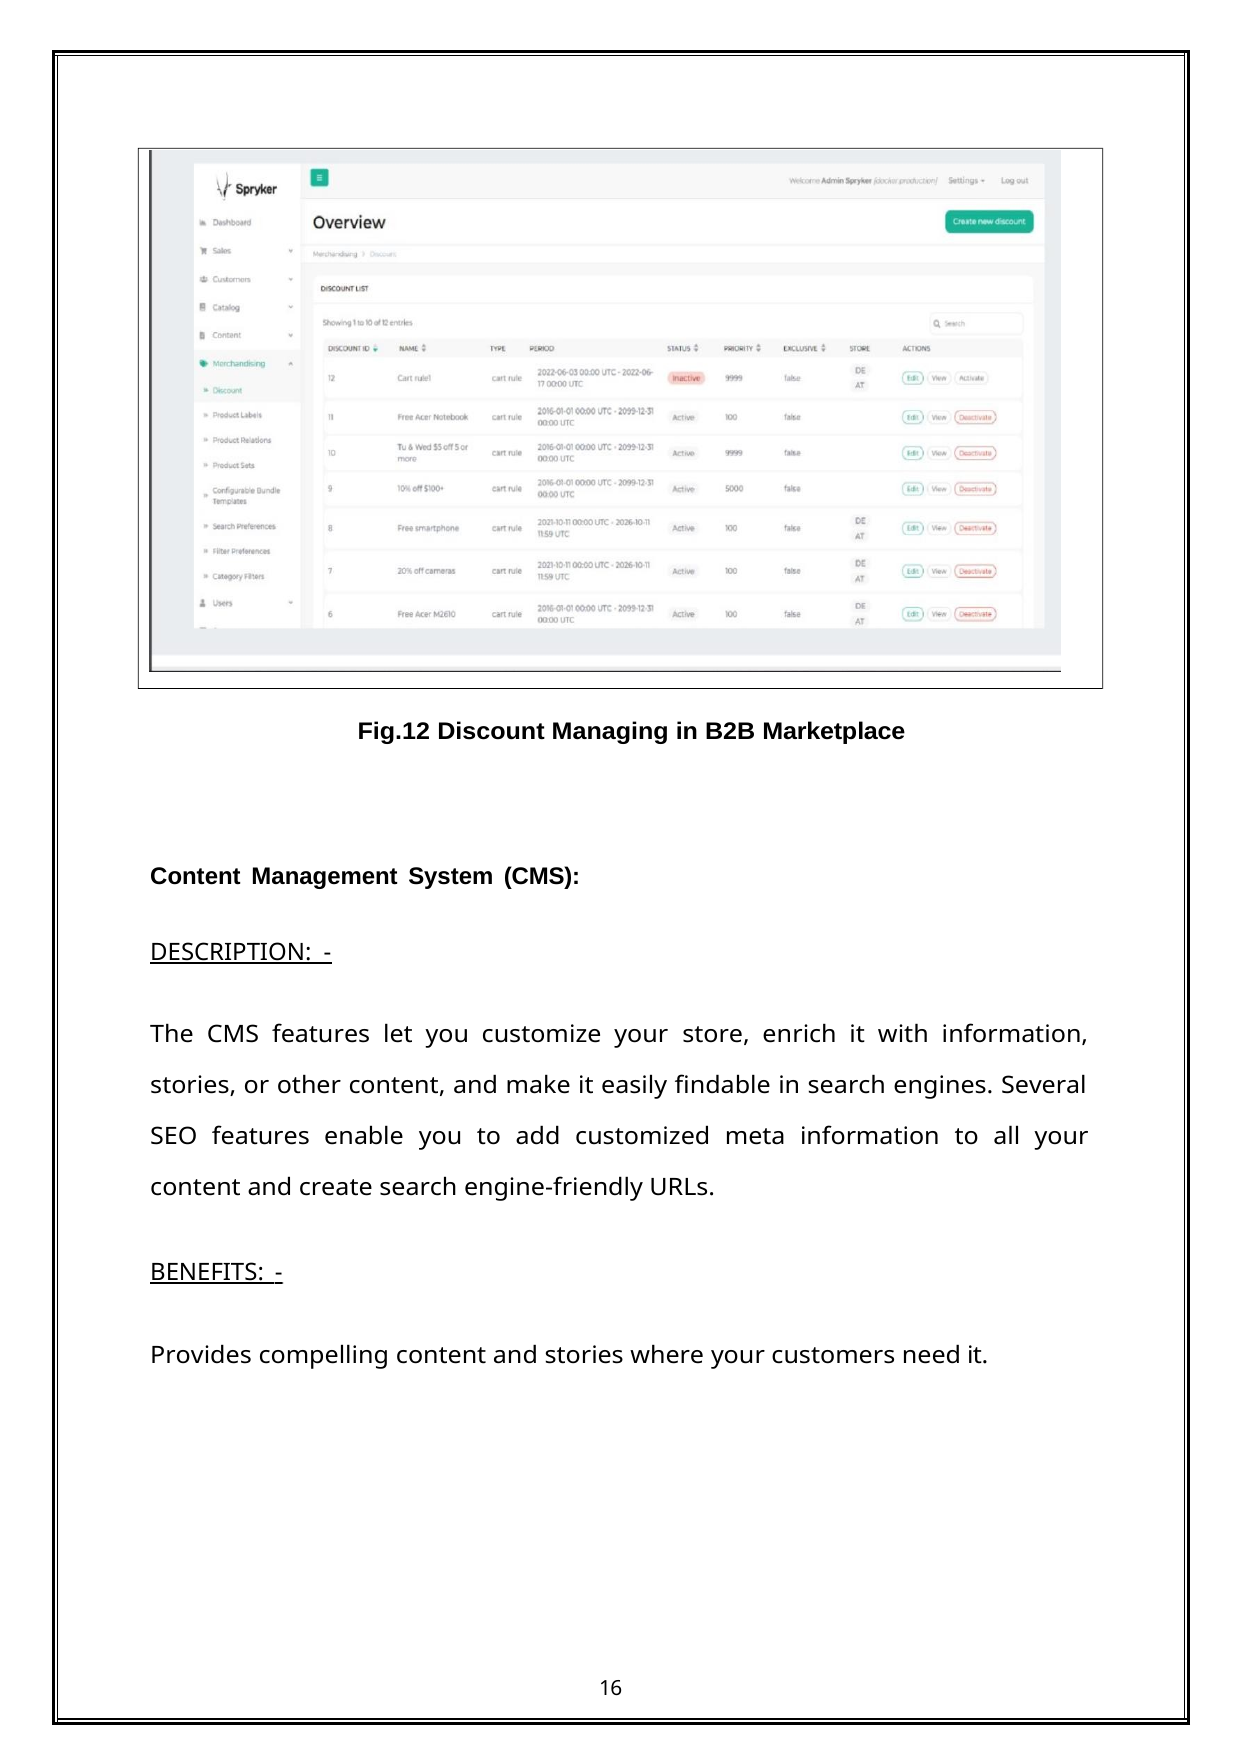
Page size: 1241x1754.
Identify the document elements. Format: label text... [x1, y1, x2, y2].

subtitle DESCRIPTION: - [150, 934, 1115, 967]
text The CMS features let you customize your store, enrich it with information, stories, or other content, and make it easily findable in search engines. Several SEO features enable you to add customized meta information to all your content and create search engine-friendly URLs. [150, 1017, 1089, 1202]
text Provides compelling content and stories where your customers need it. [150, 1338, 1115, 1370]
text Content Management System (CMS): [150, 862, 1115, 890]
subtitle BENEFITS: - [150, 1255, 1115, 1287]
picture [149, 150, 1061, 672]
text Fig.12 Discount Managing in B2B Marketplace [201, 717, 1062, 745]
